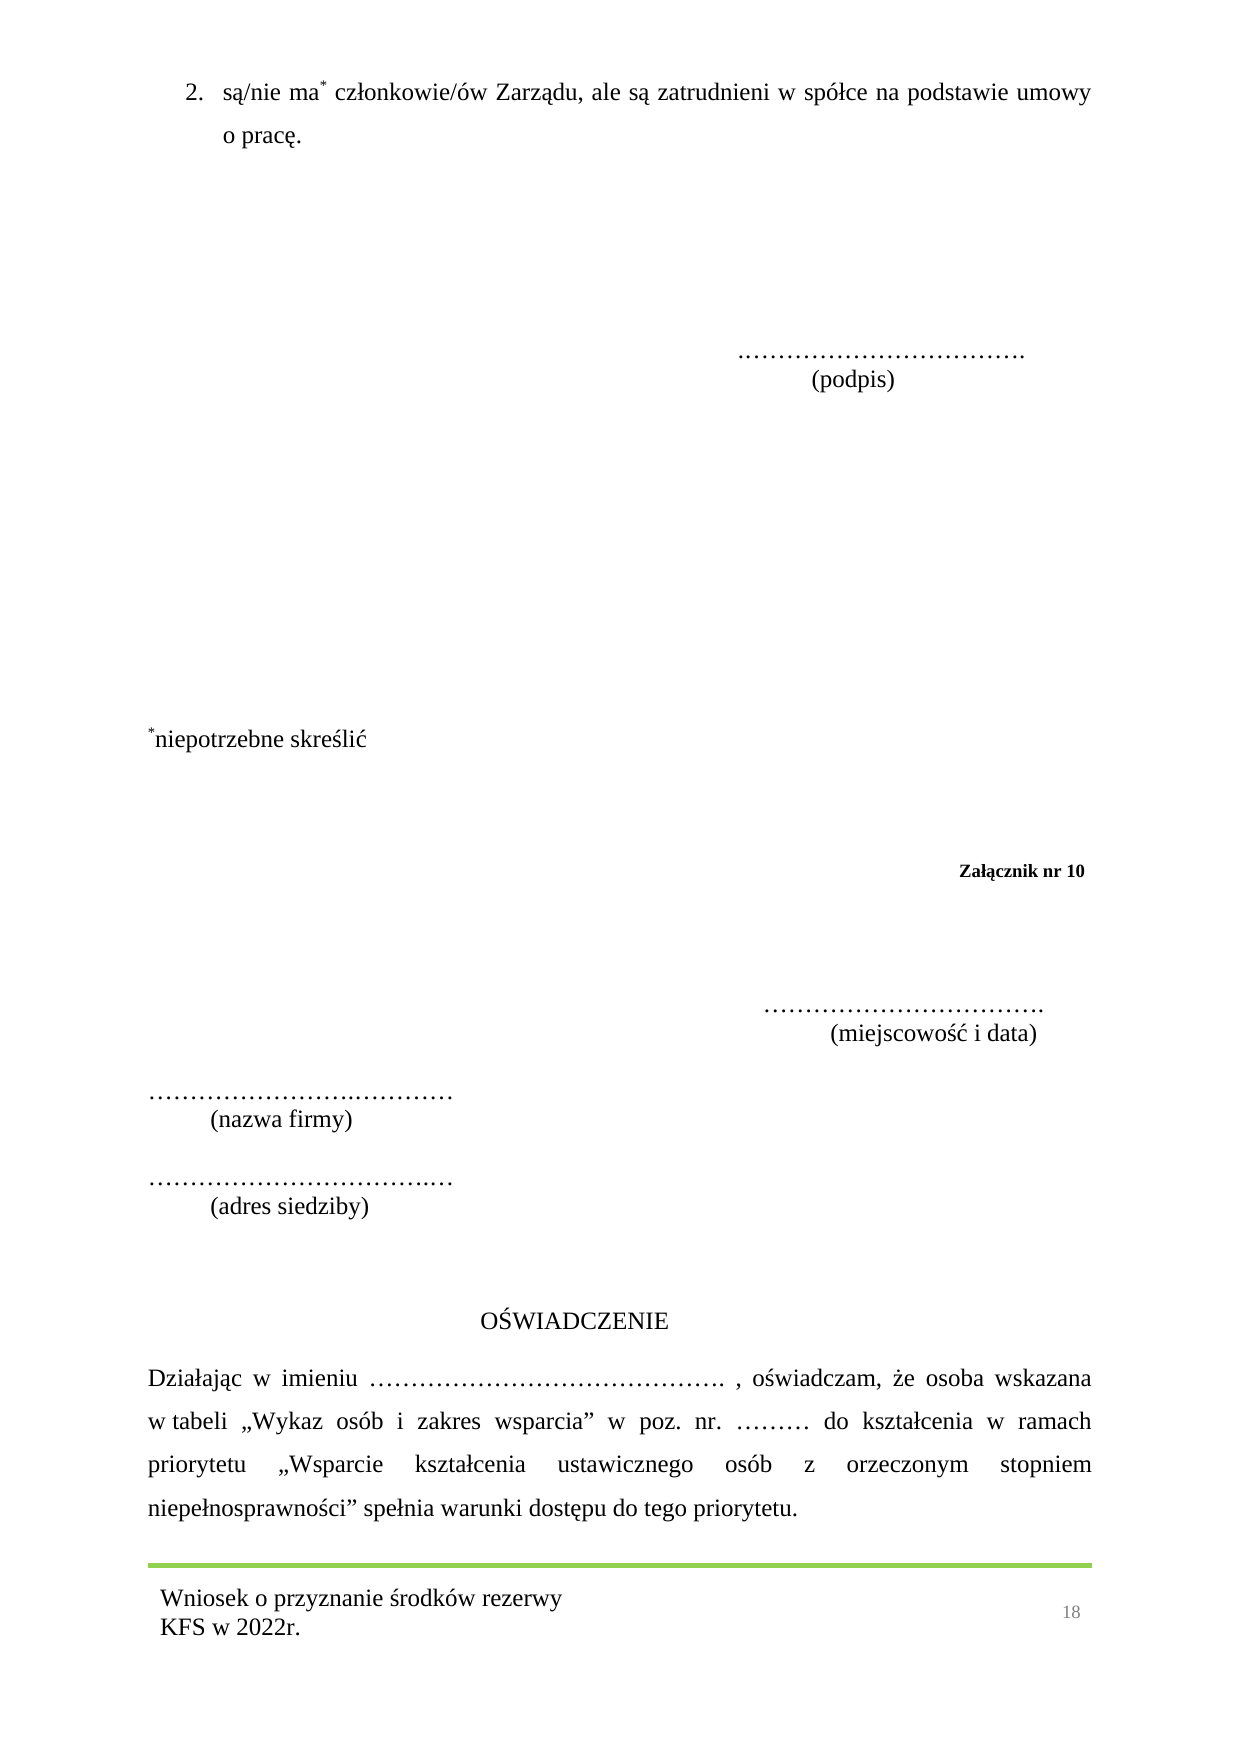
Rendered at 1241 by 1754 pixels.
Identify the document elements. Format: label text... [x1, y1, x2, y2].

text (adres siedziby) [148, 1191, 1092, 1219]
text …………………………….… [148, 1162, 1092, 1191]
text (podpis) [148, 364, 1092, 393]
text Załącznik nr 10 [885, 860, 1092, 882]
text *niepotrzebne skreślić [148, 724, 1092, 752]
text Działając w imieniu ……………………………………. , oświadczam, że osoba wskazana w tabeli „Wykaz osób i zakres wsparcia” w poz. nr. ……… do kształcenia w ramach priorytetu „Wsparcie kształcenia ustawicznego osób z orzeczonym stopniem niepełnosprawności” spełnia warunki dostępu do tego priorytetu. [148, 1363, 1092, 1521]
text (miejscowość i data) [148, 1018, 1092, 1047]
text ……………………………. [148, 903, 1092, 1018]
text OŚWIADCZENIE [148, 1306, 1092, 1334]
text .……………………………. [148, 307, 1092, 364]
text …………………….………… [148, 1076, 1092, 1104]
text (nazwa firmy) [148, 1104, 1092, 1133]
list są/nie ma* członkowie/ów Zarządu, ale są zatrudnieni w spółce na podstawie umowy o pracę. [185, 77, 1092, 149]
